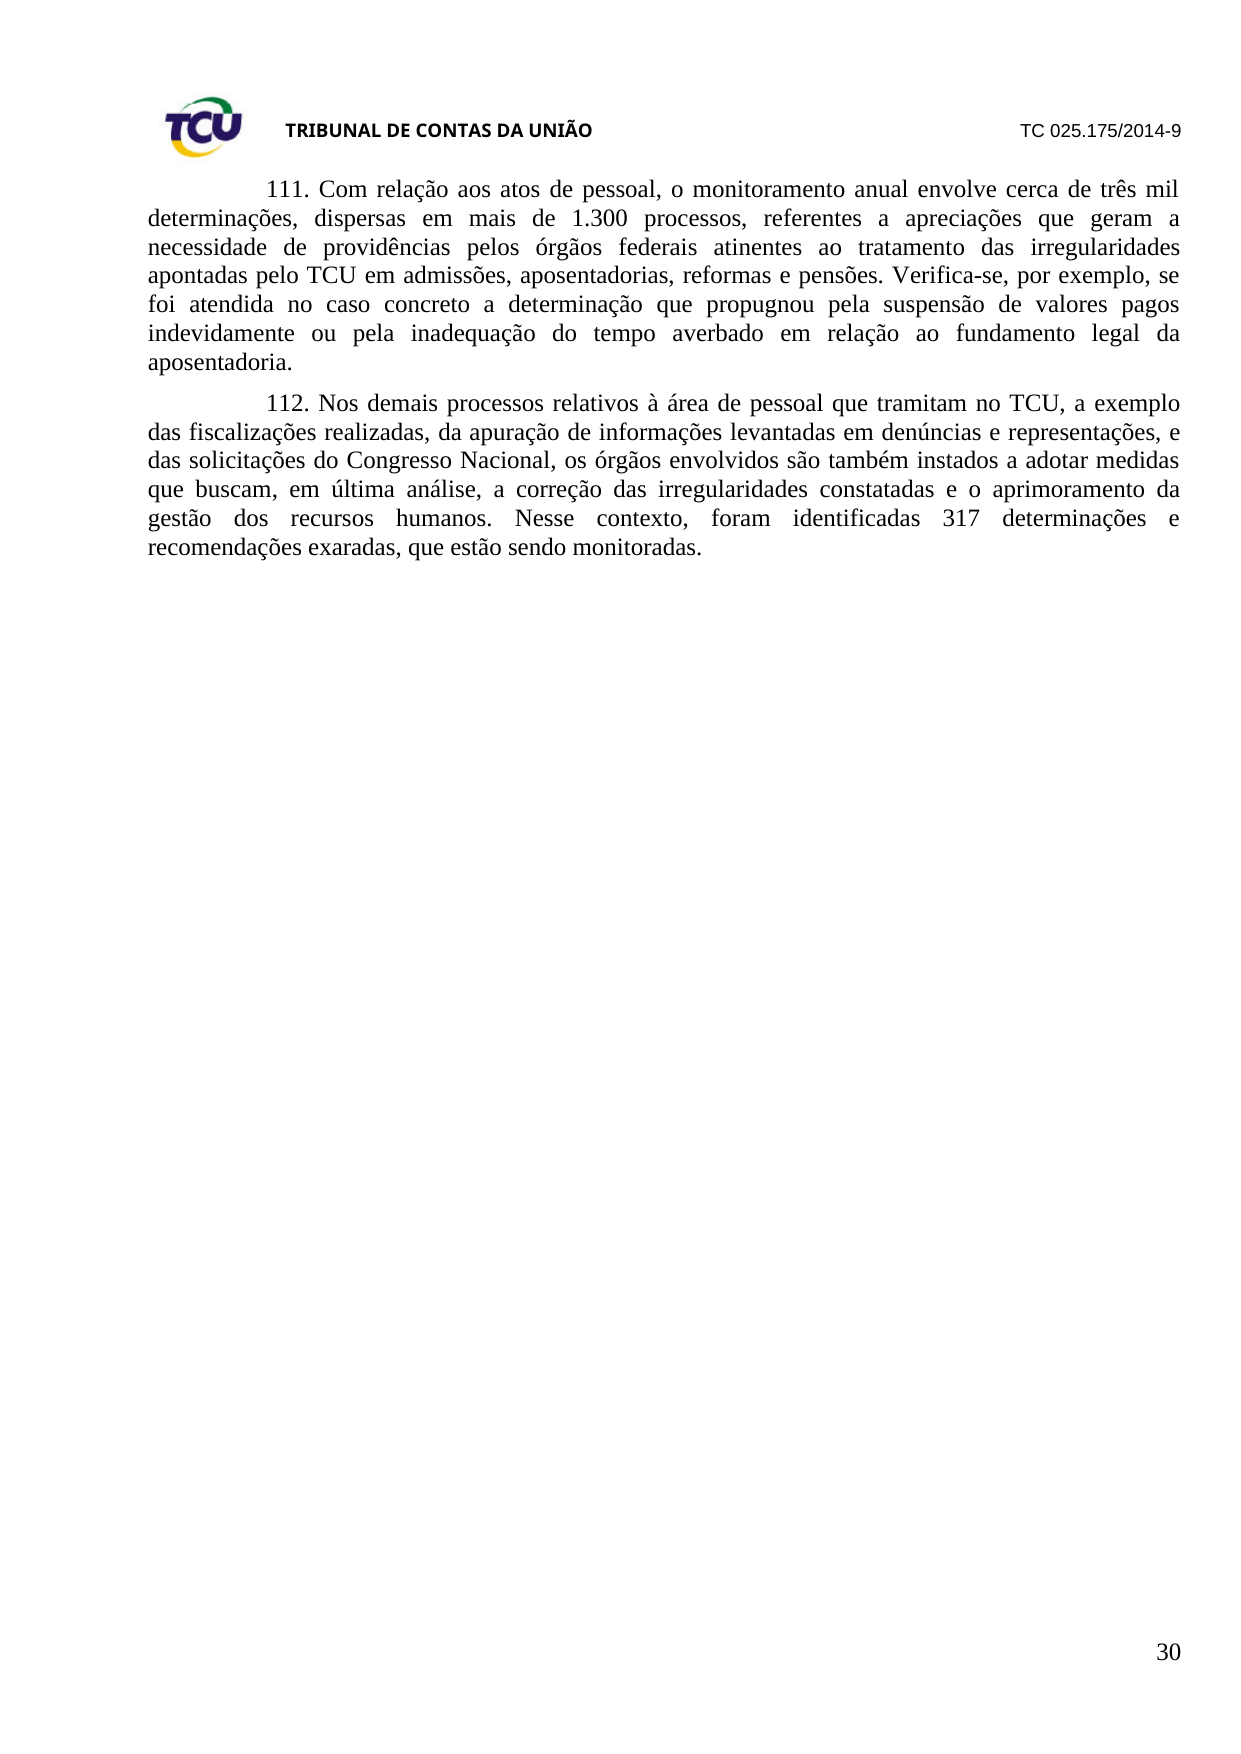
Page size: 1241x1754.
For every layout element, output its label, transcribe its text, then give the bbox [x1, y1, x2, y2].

text 112. Nos demais processos relativos à área de pessoal que tramitam no TCU, a exemplo das fiscalizações realizadas, da apuração de informações levantadas em denúncias e representações, e das solicitações do Congresso Nacional, os órgãos envolvidos são também instados a adotar medidas que buscam, em última análise, a correção das irregularidades constatadas e o aprimoramento da gestão dos recursos humanos. Nesse contexto, foram identificadas 317 determinações e recomendações exaradas, que estão sendo monitoradas. [148, 388, 1181, 560]
text 111. Com relação aos atos de pessoal, o monitoramento anual envolve cerca de três mil determinações, dispersas em mais de 1.300 processos, referentes a apreciações que geram a necessidade de providências pelos órgãos federais atinentes ao tratamento das irregularidades apontadas pelo TCU em admissões, aposentadorias, reformas e pensões. Verifica-se, por exemplo, se foi atendida no caso concreto a determinação que propugnou pela suspensão de valores pagos indevidamente ou pela inadequação do tempo averbado em relação ao fundamento legal da aposentadoria. [148, 174, 1181, 375]
